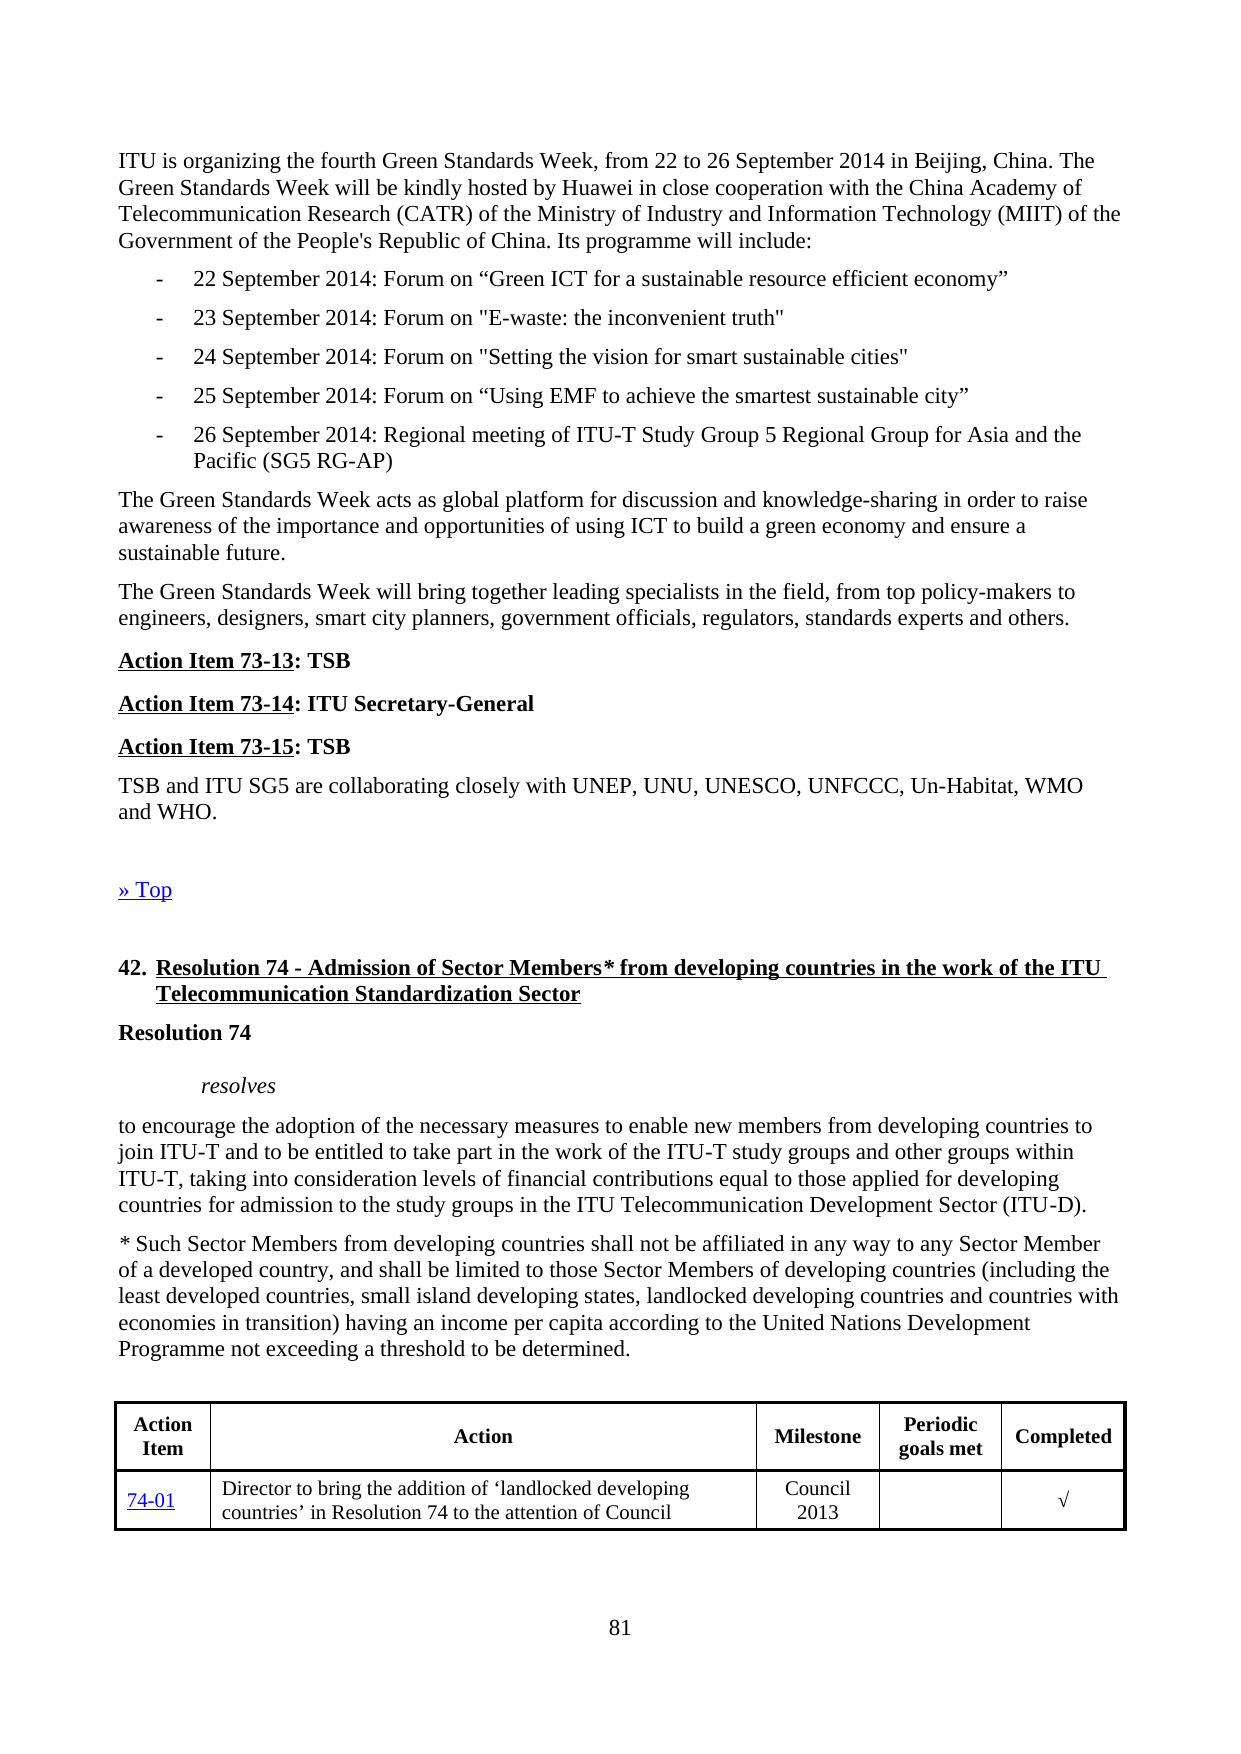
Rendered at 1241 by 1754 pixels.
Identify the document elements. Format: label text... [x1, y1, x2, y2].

text The Green Standards Week will bring together leading specialists in the field, from top policy-makers to engineers, designers, smart city planners, government officials, regulators, standards experts and others. [118, 578, 1122, 630]
text TSB and ITU SG5 are collaborating closely with UNEP, UNU, UNESCO, UNFCCC, Un-Habitat, WMO and WHO. [118, 772, 1122, 825]
list 24 September 2014: Forum on "Setting the vision for smart sustainable cities" [156, 343, 1122, 369]
list 22 September 2014: Forum on “Green ICT for a sustainable resource efficient economy” [156, 266, 1122, 292]
subtitle Action Item 73-13: TSB [118, 647, 1122, 673]
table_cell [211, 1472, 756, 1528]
subtitle Action Item 73-14: ITU Secretary-General [118, 690, 1122, 716]
text » Top [118, 876, 1122, 902]
text ITU is organizing the fourth Green Standards Week, from 22 to 26 September 2014 in Beijing, China. The Green Standards Week will be kindly hosted by Huawei in close cooperation with the China Academy of Telecommunication Research (CATR) of the Ministry of Industry and Information Technology (MIIT) of the Government of the People's Republic of China. Its programme will include: [118, 148, 1122, 253]
text resolves [201, 1070, 1122, 1099]
list 25 September 2014: Forum on “Using EMF to achieve the smartest sustainable city” [156, 382, 1122, 408]
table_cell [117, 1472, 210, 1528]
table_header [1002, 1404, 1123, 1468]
subtitle Resolution 74 - Admission of Sector Members* from developing countries in the work of the ITU Telecommunication Standardization Sector [118, 954, 1122, 1006]
subtitle Action Item 73-15: TSB [118, 733, 1122, 759]
list 26 September 2014: Regional meeting of ITU-T Study Group 5 Regional Group for Asia and the Pacific (SG5 RG-AP) [156, 421, 1122, 474]
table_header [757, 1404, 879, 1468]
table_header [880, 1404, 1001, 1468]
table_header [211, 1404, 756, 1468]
list 23 September 2014: Forum on "E-waste: the inconvenient truth" [156, 304, 1122, 331]
text Resolution 74 [118, 1019, 1122, 1045]
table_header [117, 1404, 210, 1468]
text to encourage the adoption of the necessary measures to enable new members from developing countries to join ITU-T and to be entitled to take part in the work of the ITU-T study groups and other groups within ITU-T, taking into consideration levels of financial contributions equal to those applied for developing countries for admission to the study groups in the ITU Telecommunication Development Sector (ITU-D). [118, 1112, 1122, 1217]
text * Such Sector Members from developing countries shall not be affiliated in any way to any Sector Member of a developed country, and shall be limited to those Sector Members of developing countries (including the least developed countries, small island developing states, landlocked developing countries and countries with economies in transition) having an income per capita according to the United Nations Development Programme not exceeding a threshold to be determined. [118, 1230, 1122, 1362]
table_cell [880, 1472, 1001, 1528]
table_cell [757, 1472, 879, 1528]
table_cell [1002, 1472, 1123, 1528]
text The Green Standards Week acts as global platform for discussion and knowledge-sharing in order to raise awareness of the importance and opportunities of using ICT to build a green economy and ensure a sustainable future. [118, 486, 1122, 565]
